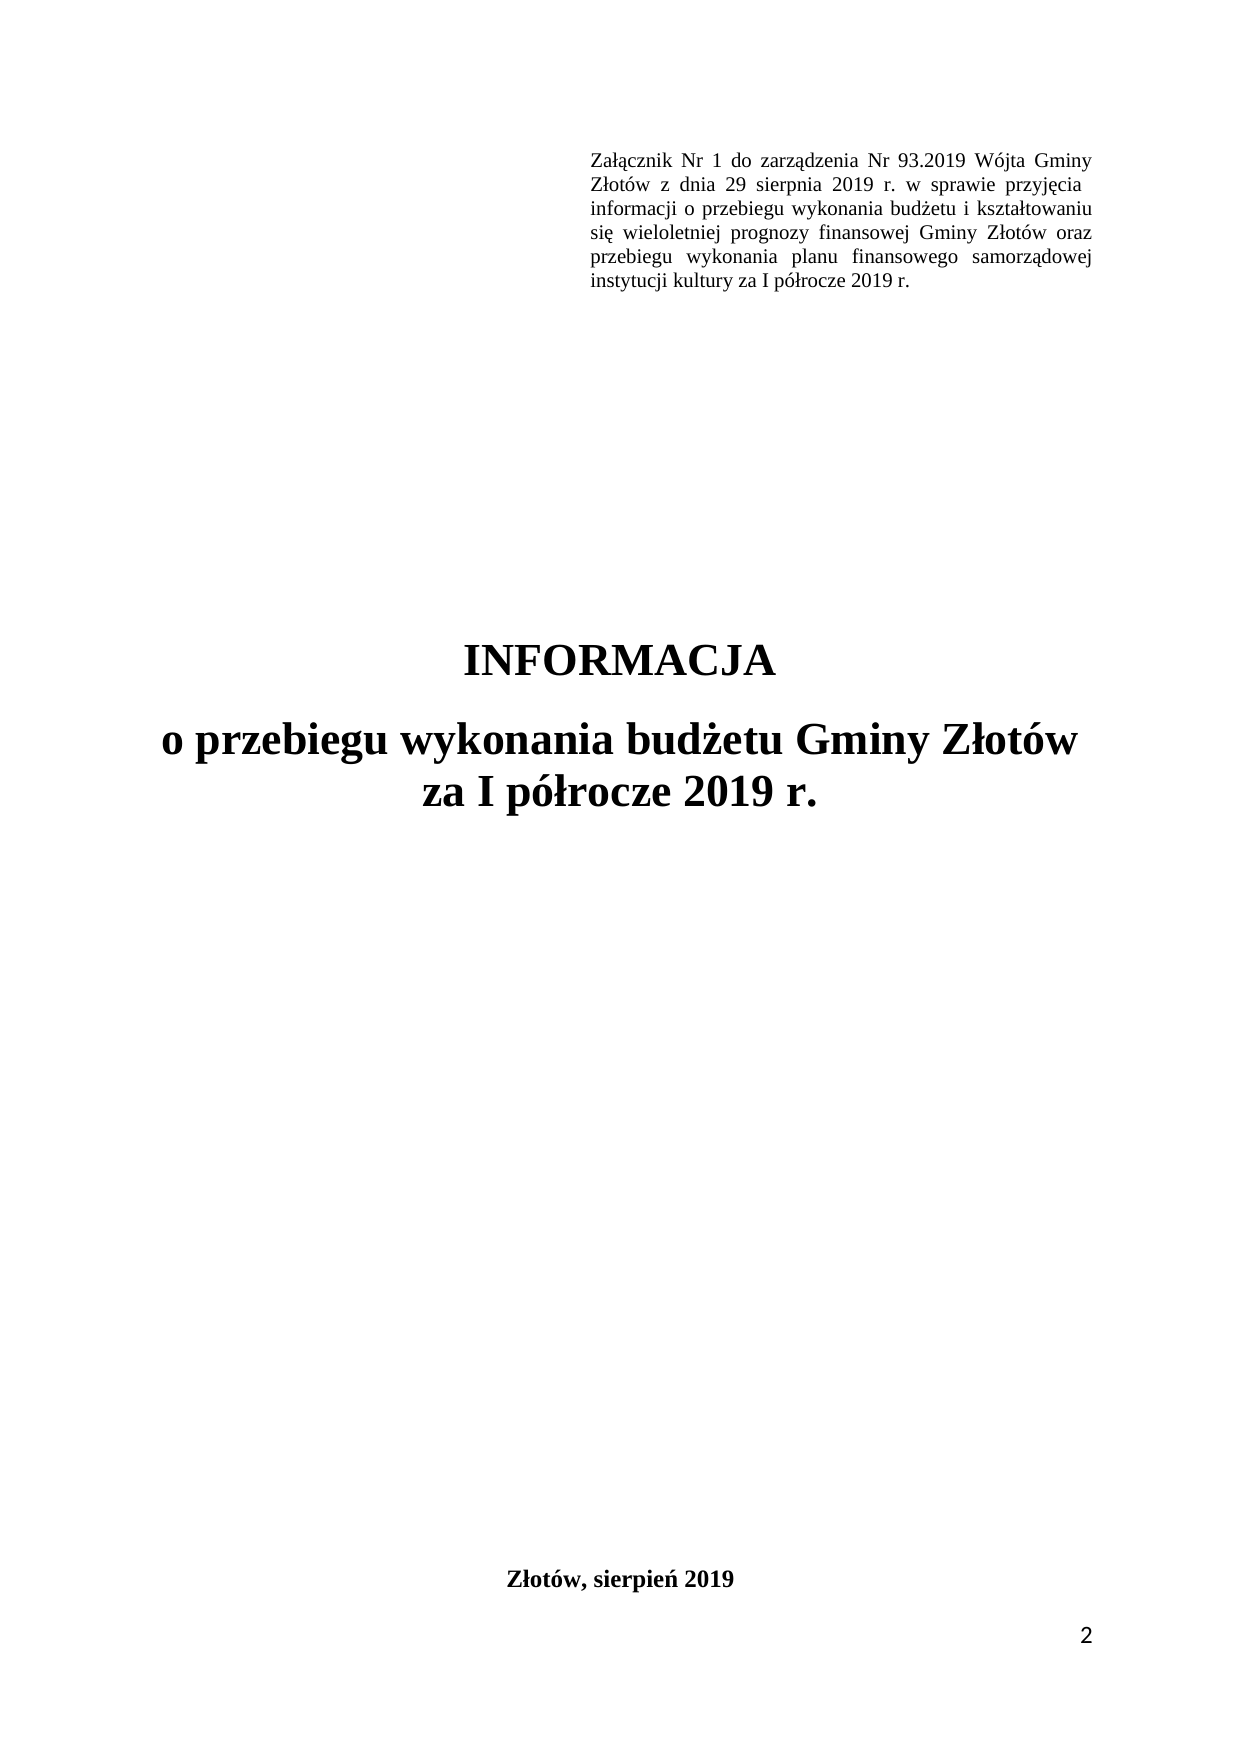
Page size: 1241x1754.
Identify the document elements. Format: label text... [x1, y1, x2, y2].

text Złotów, sierpień 2019 [148, 1564, 1093, 1593]
text za I półrocze 2019 r. [148, 764, 1093, 817]
text o przebiegu wykonania budżetu Gminy Złotów [148, 711, 1093, 764]
text INFORMACJA [148, 632, 1093, 685]
text Załącznik Nr 1 do zarządzenia Nr 93.2019 Wójta Gminy Złotów z dnia 29 sierpnia 2019 r. w sprawie przyjęcia informacji o przebiegu wykonania budżetu i kształtowaniu się wieloletniej prognozy finansowej Gminy Złotów oraz przebiegu wykonania planu finansowego samorządowej instytucji kultury za I półrocze 2019 r. [590, 148, 1093, 292]
